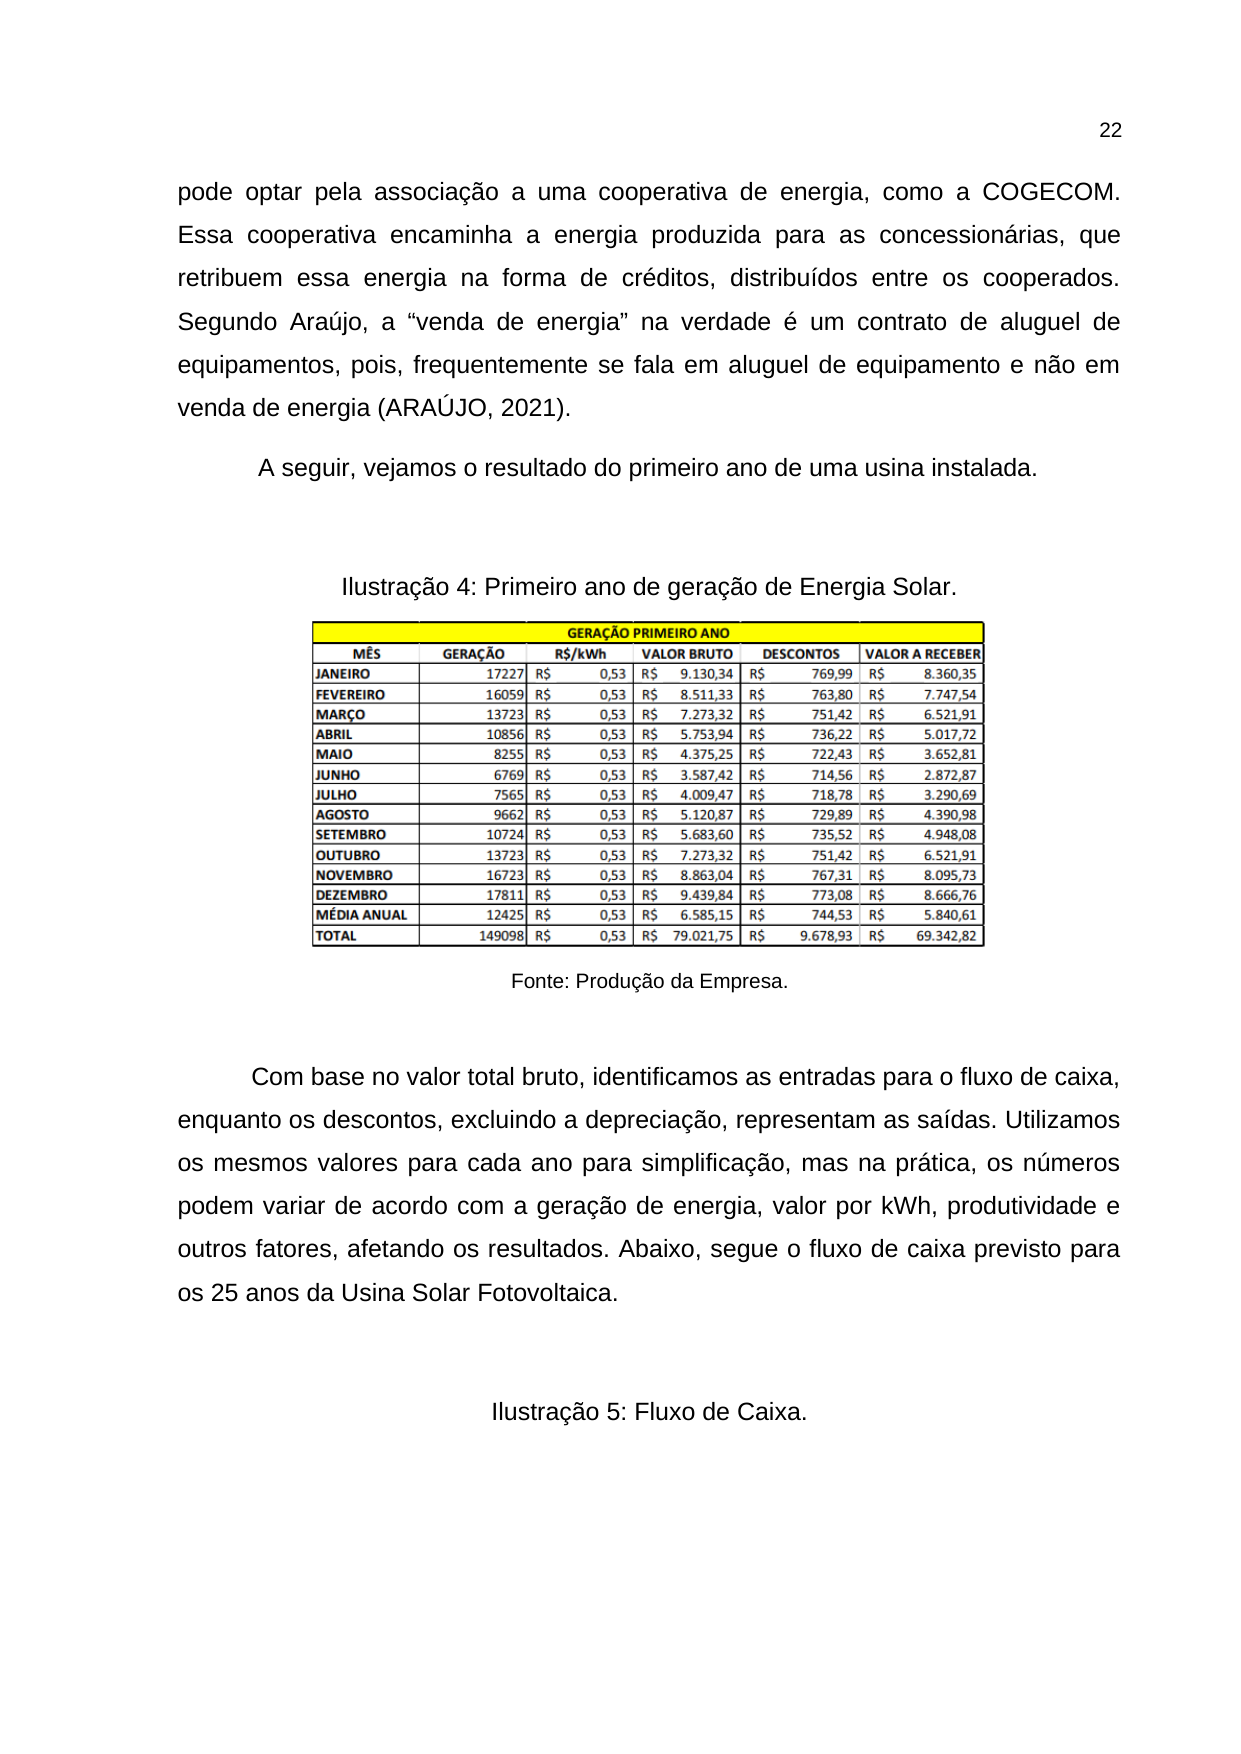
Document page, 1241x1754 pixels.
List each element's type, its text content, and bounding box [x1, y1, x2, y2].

picture [307, 617, 993, 952]
text Ilustração 5: Fluxo de Caixa. [177, 1397, 1122, 1426]
text Ilustração 4: Primeiro ano de geração de Energia Solar. [177, 572, 1122, 601]
text Com base no valor total bruto, identificamos as entradas para o fluxo de caixa, enquanto os descontos, excluindo a depreciação, representam as saídas. Utilizamos os mesmos valores para cada ano para simplificação, mas na prática, os números podem variar de acordo com a geração de energia, valor por kWh, produtividade e outros fatores, afetando os resultados. Abaixo, segue o fluxo de caixa previsto para os 25 anos da Usina Solar Fotovoltaica. [177, 1062, 1122, 1306]
text Fonte: Produção da Empresa. [177, 969, 1122, 993]
text A seguir, vejamos o resultado do primeiro ano de uma usina instalada. [177, 453, 1122, 481]
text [177, 177, 1122, 422]
